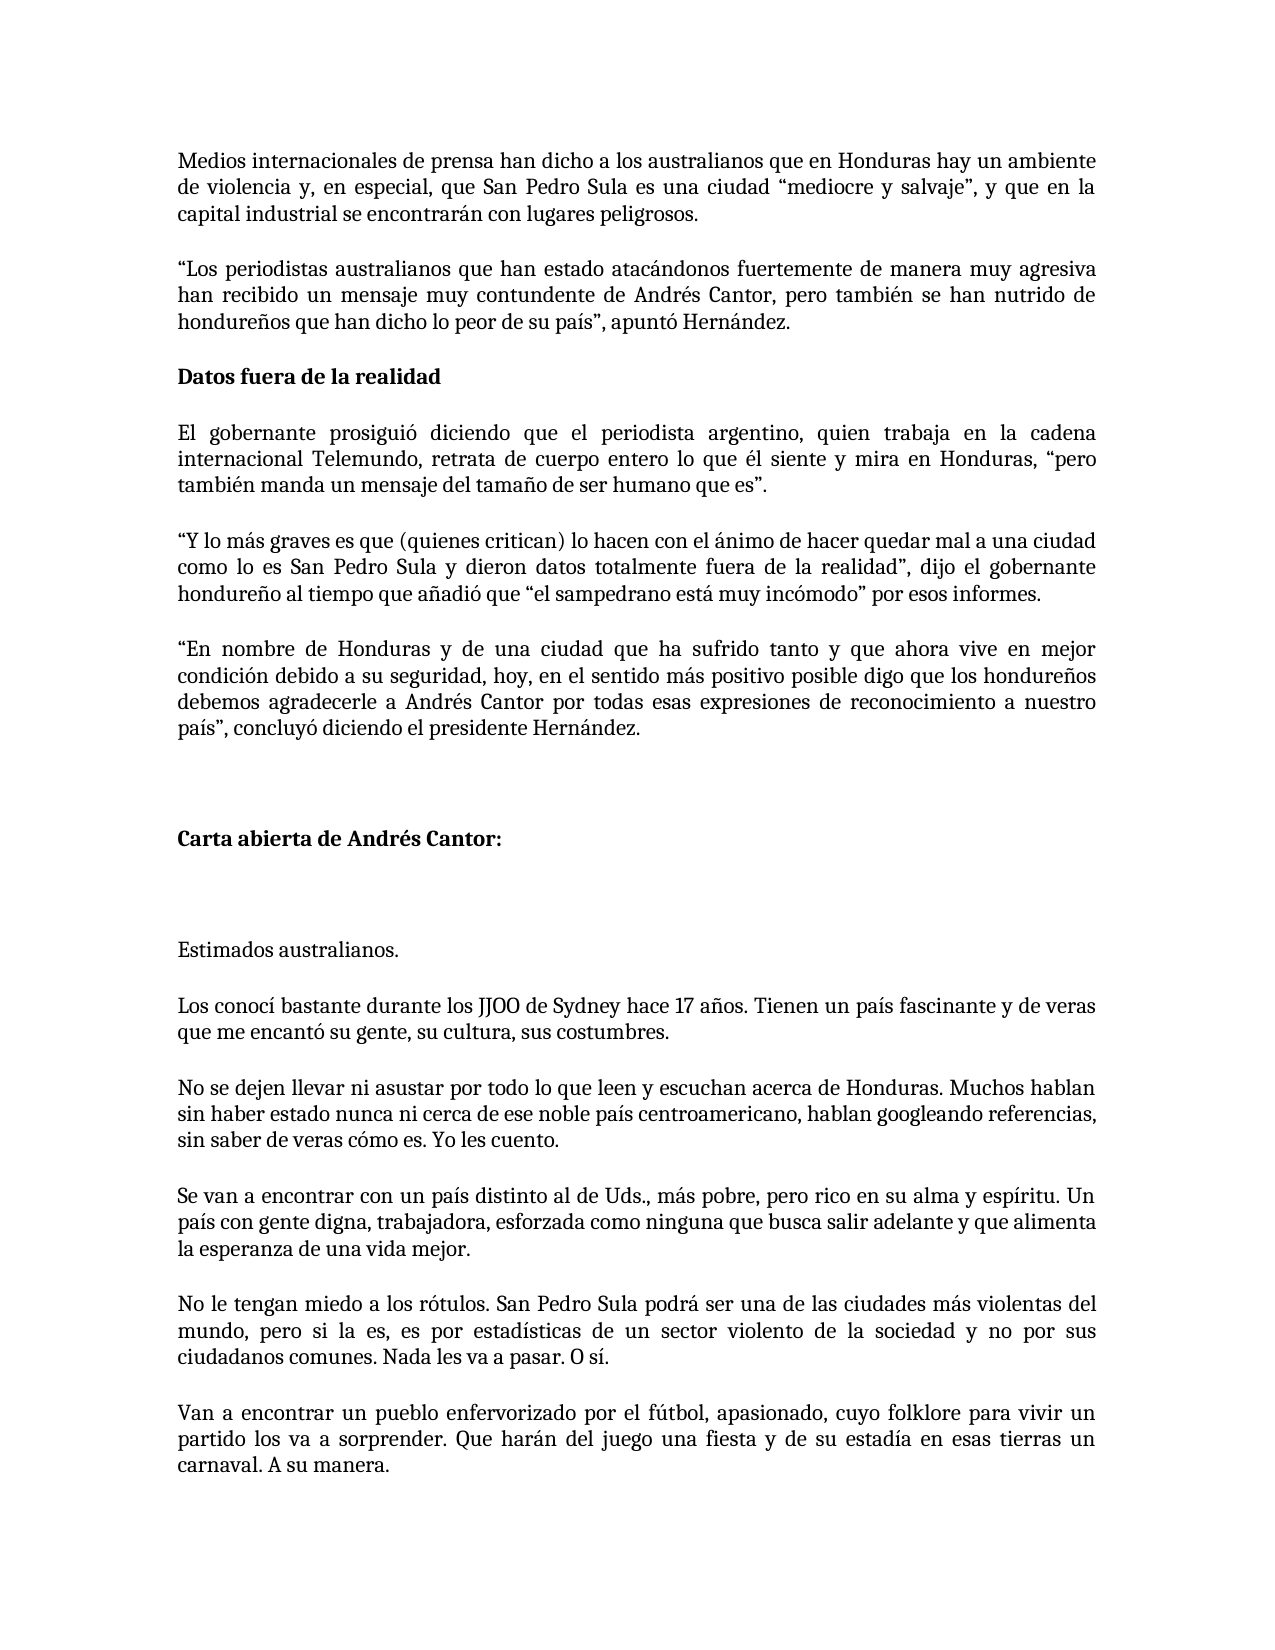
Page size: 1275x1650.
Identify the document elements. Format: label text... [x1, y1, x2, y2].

text Los conocí bastante durante los JJOO de Sydney hace 17 años. Tienen un país fascinante y de veras que me encantó su gente, su cultura, sus costumbres. [177, 993, 1098, 1045]
text El gobernante prosiguió diciendo que el periodista argentino, quien trabaja en la cadena internacional Telemundo, retrata de cuerpo entero lo que él siente y mira en Honduras, “pero también manda un mensaje del tamaño de ser humano que es”. [177, 419, 1098, 499]
text Se van a encontrar con un país distinto al de Uds., más pobre, pero rico en su alma y espíritu. Un país con gente digna, trabajadora, esforzada como ninguna que busca salir adelante y que alimenta la esperanza de una vida mejor. [177, 1183, 1098, 1262]
text Medios internacionales de prensa han dicho a los australianos que en Honduras hay un ambiente de violencia y, en especial, que San Pedro Sula es una ciudad “mediocre y salvaje”, y que en la capital industrial se encontrarán con lugares peligrosos. [177, 148, 1098, 227]
text Datos fuera de la realidad [177, 364, 1098, 390]
text Estimados australianos. [177, 937, 1098, 963]
text “En nombre de Honduras y de una ciudad que ha sufrido tanto y que ahora vive en mejor condición debido a su seguridad, hoy, en el sentido más positivo posible digo que los hondureños debemos agradecerle a Andrés Cantor por todas esas expresiones de reconocimiento a nuestro país”, concluyó diciendo el presidente Hernández. [177, 636, 1098, 741]
text “Los periodistas australianos que han estado atacándonos fuertemente de manera muy agresiva han recibido un mensaje muy contundente de Andrés Cantor, pero también se han nutrido de hondureños que han dicho lo peor de su país”, apuntó Hernández. [177, 256, 1098, 335]
text No le tengan miedo a los rótulos. San Pedro Sula podrá ser una de las ciudades más violentas del mundo, pero si la es, es por estadísticas de un sector violento de la sociedad y no por sus ciudadanos comunes. Nada les va a pasar. O sí. [177, 1291, 1098, 1370]
text Van a encontrar un pueblo enfervorizado por el fútbol, apasionado, cuyo folklore para vivir un partido los va a sorprender. Que harán del juego una fiesta y de su estadía en esas tierras un carnaval. A su manera. [177, 1399, 1098, 1478]
text No se dejen llevar ni asustar por todo lo que leen y escuchan acerca de Honduras. Muchos hablan sin haber estado nunca ni cerca de ese noble país centroamericano, hablan googleando referencias, sin saber de veras cómo es. Yo les cuento. [177, 1074, 1098, 1154]
text Carta abierta de Andrés Cantor: [177, 826, 1098, 852]
text “Y lo más graves es que (quienes critican) lo hacen con el ánimo de hacer quedar mal a una ciudad como lo es San Pedro Sula y dieron datos totalmente fuera de la realidad”, dijo el gobernante hondureño al tiempo que añadió que “el sampedrano está muy incómodo” por esos informes. [177, 528, 1098, 607]
